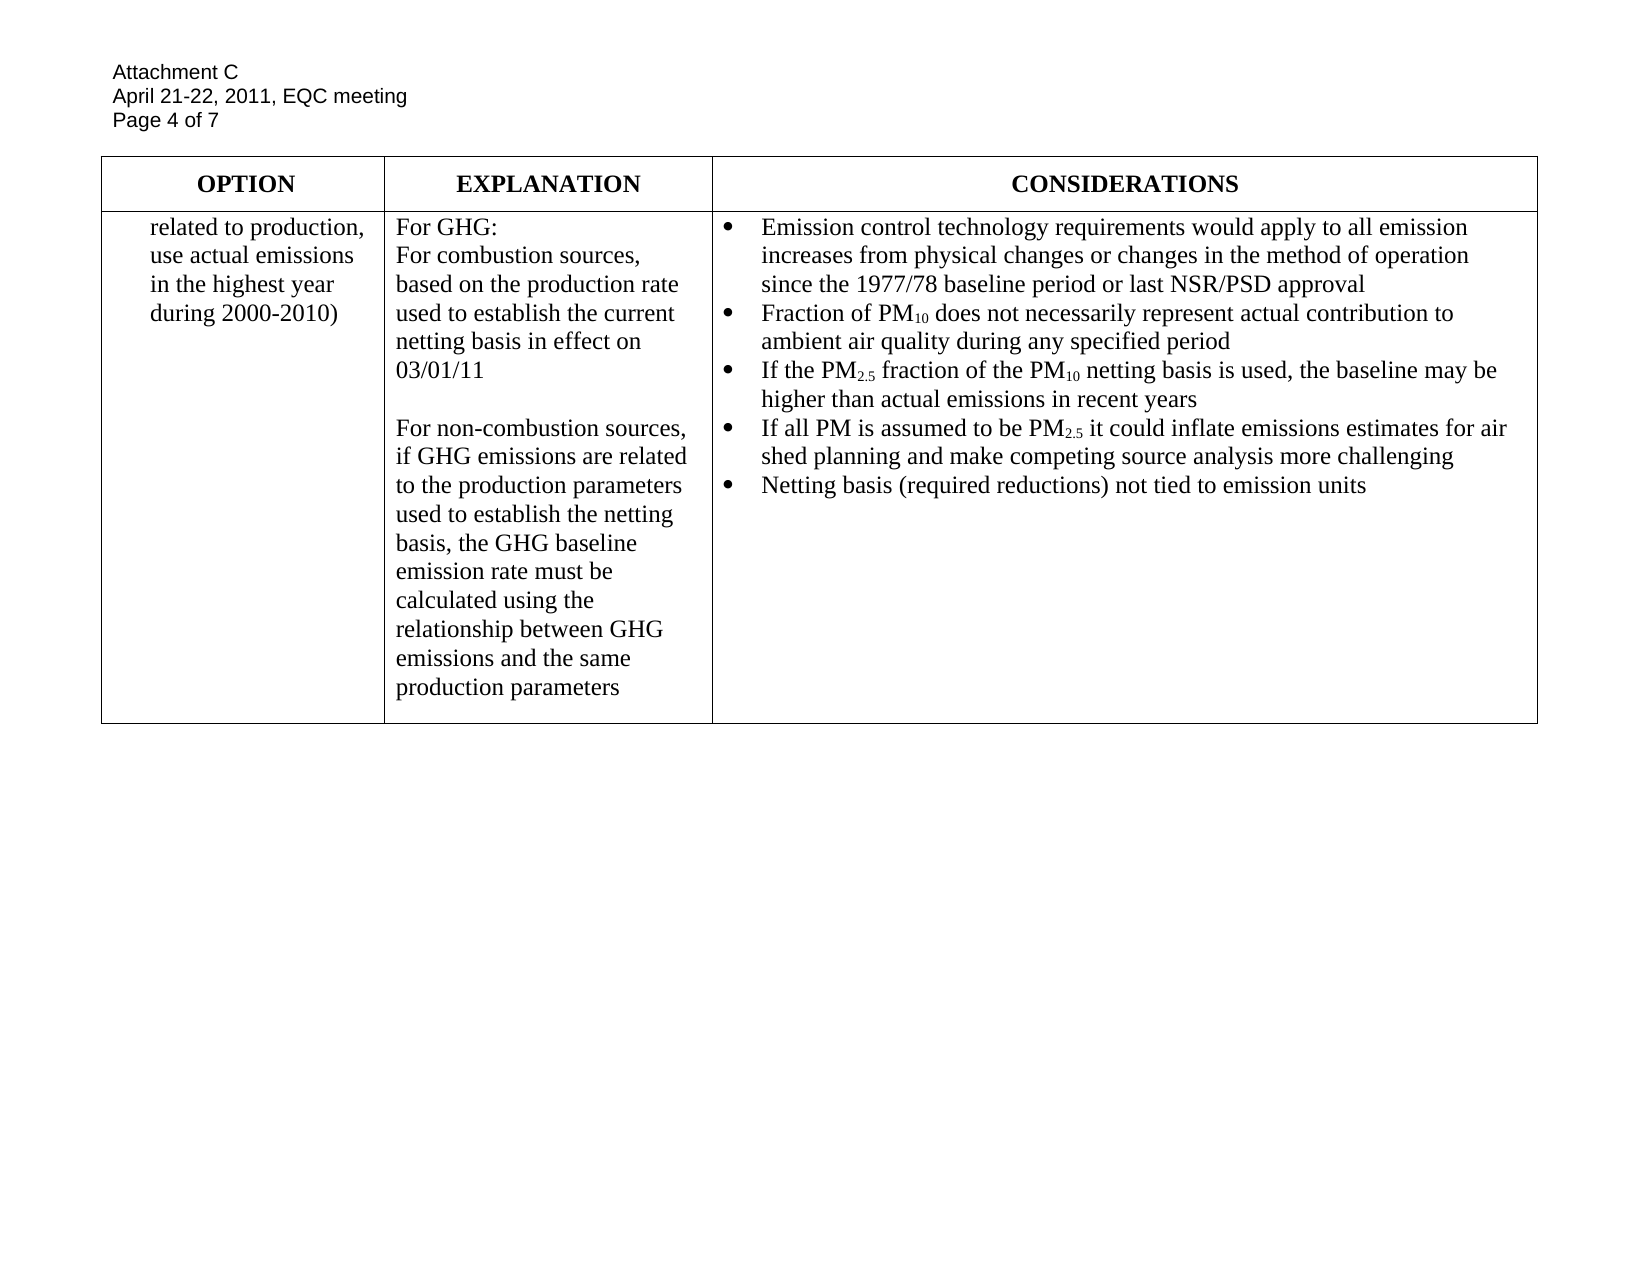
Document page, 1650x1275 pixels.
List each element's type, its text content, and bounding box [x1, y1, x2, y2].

table_header CONSIDERATIONS [713, 157, 1537, 211]
table_header EXPLANATION [385, 157, 712, 211]
table_cell For GHG: For combustion sources, based on the production rate used to establish the current netting basis in effect on 03/01/11 For non-combustion sources, if GHG emissions are related to the production parameters used to establish the netting basis, the GHG baseline emission rate must be calculated using the relationship between GHG emissions and the same production parameters [385, 212, 712, 722]
table_header OPTION [102, 157, 384, 211]
table_cell Netting Basis Proportional to netting basis for other pollutants (for process GHG not related to production, use actual emissions in the highest year during 2000-2010) [102, 212, 384, 722]
table_cell Doesn’t make projects that have gone through PSD for PM10 go through it again PM2.5 Maintains status quo for sources Consistent with PM10 Surrogate Policy Simplifies permitting Emission control technology requirements would apply to all emission increases from physical changes or changes in the method of operation since the 1977/78 baseline period or last NSR/PSD approval Fraction of PM10 does not necessarily represent actual contribution to ambient air quality during any specified period If the PM2.5 fraction of the PM10 netting basis is used, the baseline may be higher than actual emissions in recent years If all PM is assumed to be PM2.5 it could inflate emissions estimates for air shed planning and make competing source analysis more challenging Netting basis (required reductions) not tied to emission units [713, 212, 1537, 722]
